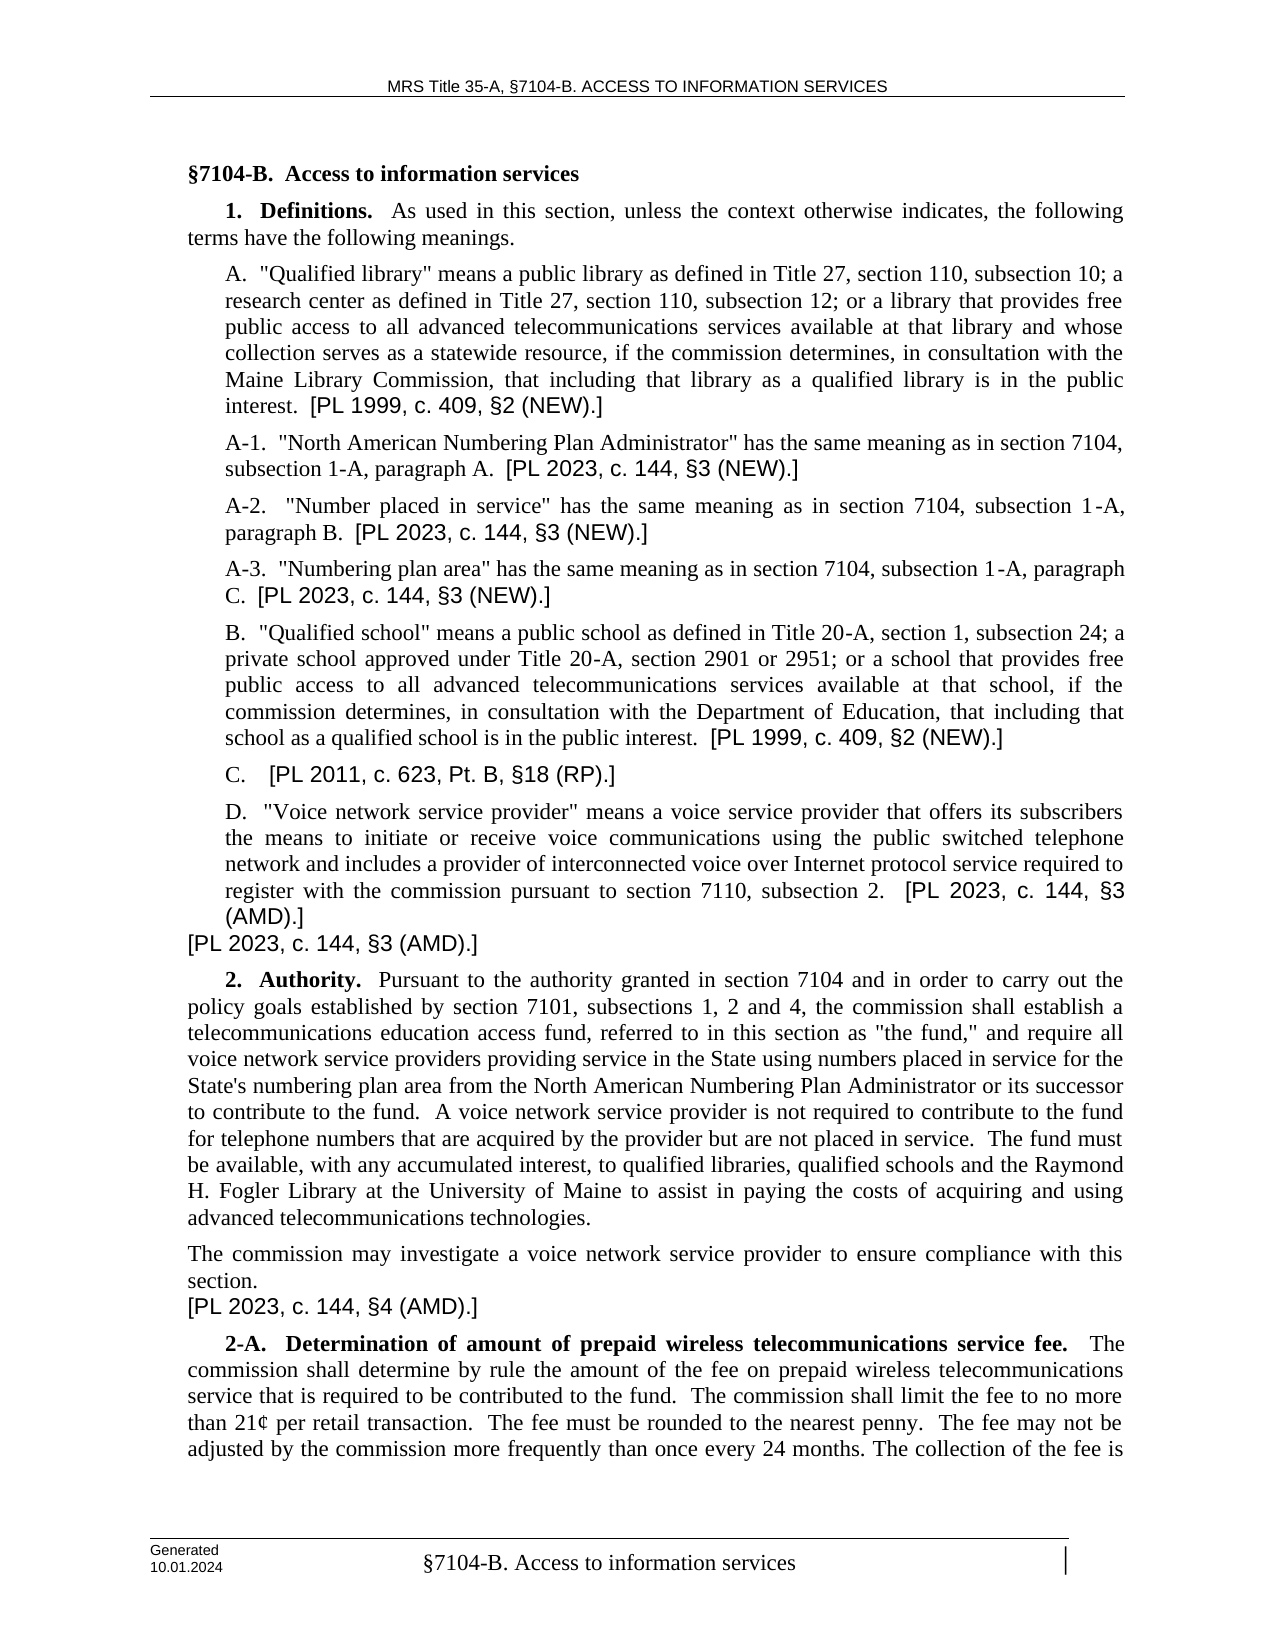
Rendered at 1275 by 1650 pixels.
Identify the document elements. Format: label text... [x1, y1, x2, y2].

text [PL 2023, c. 144, §4 (AMD).] [187, 1293, 1125, 1319]
text [PL 2023, c. 144, §3 (AMD).] [187, 930, 1125, 956]
text C. [PL 2011, c. 623, Pt. B, §18 (RP).] [225, 761, 1125, 787]
text A-1. "North American Numbering Plan Administrator" has the same meaning as in section 7104, subsection 1‑A, paragraph A. [PL 2023, c. 144, §3 (NEW).] [225, 429, 1125, 482]
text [187, 1330, 1125, 1462]
text 1. Definitions. As used in this section, unless the context otherwise indicates, the following terms have the following meanings. [187, 197, 1125, 250]
text D. "Voice network service provider" means a voice service provider that offers its subscribers the means to initiate or receive voice communications using the public switched telephone network and includes a provider of interconnected voice over Internet protocol service required to register with the commission pursuant to section 7110, subsection 2. [PL 2023, c. 144, §3 (AMD).] [225, 798, 1125, 930]
text 2. Authority. Pursuant to the authority granted in section 7104 and in order to carry out the policy goals established by section 7101, subsections 1, 2 and 4, the commission shall establish a telecommunications education access fund, referred to in this section as "the fund," and require all voice network service providers providing service in the State using numbers placed in service for the State's numbering plan area from the North American Numbering Plan Administrator or its successor to contribute to the fund. A voice network service provider is not required to contribute to the fund for telephone numbers that are acquired by the provider but are not placed in service. The fund must be available, with any accumulated interest, to qualified libraries, qualified schools and the Raymond H. Fogler Library at the University of Maine to assist in paying the costs of acquiring and using advanced telecommunications technologies. [187, 966, 1125, 1230]
text B. "Qualified school" means a public school as defined in Title 20‑A, section 1, subsection 24; a private school approved under Title 20‑A, section 2901 or 2951; or a school that provides free public access to all advanced telecommunications services available at that school, if the commission determines, in consultation with the Department of Education, that including that school as a qualified school is in the public interest. [PL 1999, c. 409, §2 (NEW).] [225, 619, 1125, 751]
text A-3. "Numbering plan area" has the same meaning as in section 7104, subsection 1‑A, paragraph C. [PL 2023, c. 144, §3 (NEW).] [225, 555, 1125, 608]
text The commission may investigate a voice network service provider to ensure compliance with this section. [187, 1240, 1125, 1293]
text A. "Qualified library" means a public library as defined in Title 27, section 110, subsection 10; a research center as defined in Title 27, section 110, subsection 12; or a library that provides free public access to all advanced telecommunications services available at that library and whose collection serves as a statewide resource, if the commission determines, in consultation with the Maine Library Commission, that including that library as a qualified library is in the public interest. [PL 1999, c. 409, §2 (NEW).] [225, 260, 1125, 418]
text A-2. "Number placed in service" has the same meaning as in section 7104, subsection 1‑A, paragraph B. [PL 2023, c. 144, §3 (NEW).] [225, 492, 1125, 545]
text §7104-B. Access to information services [187, 160, 1125, 187]
